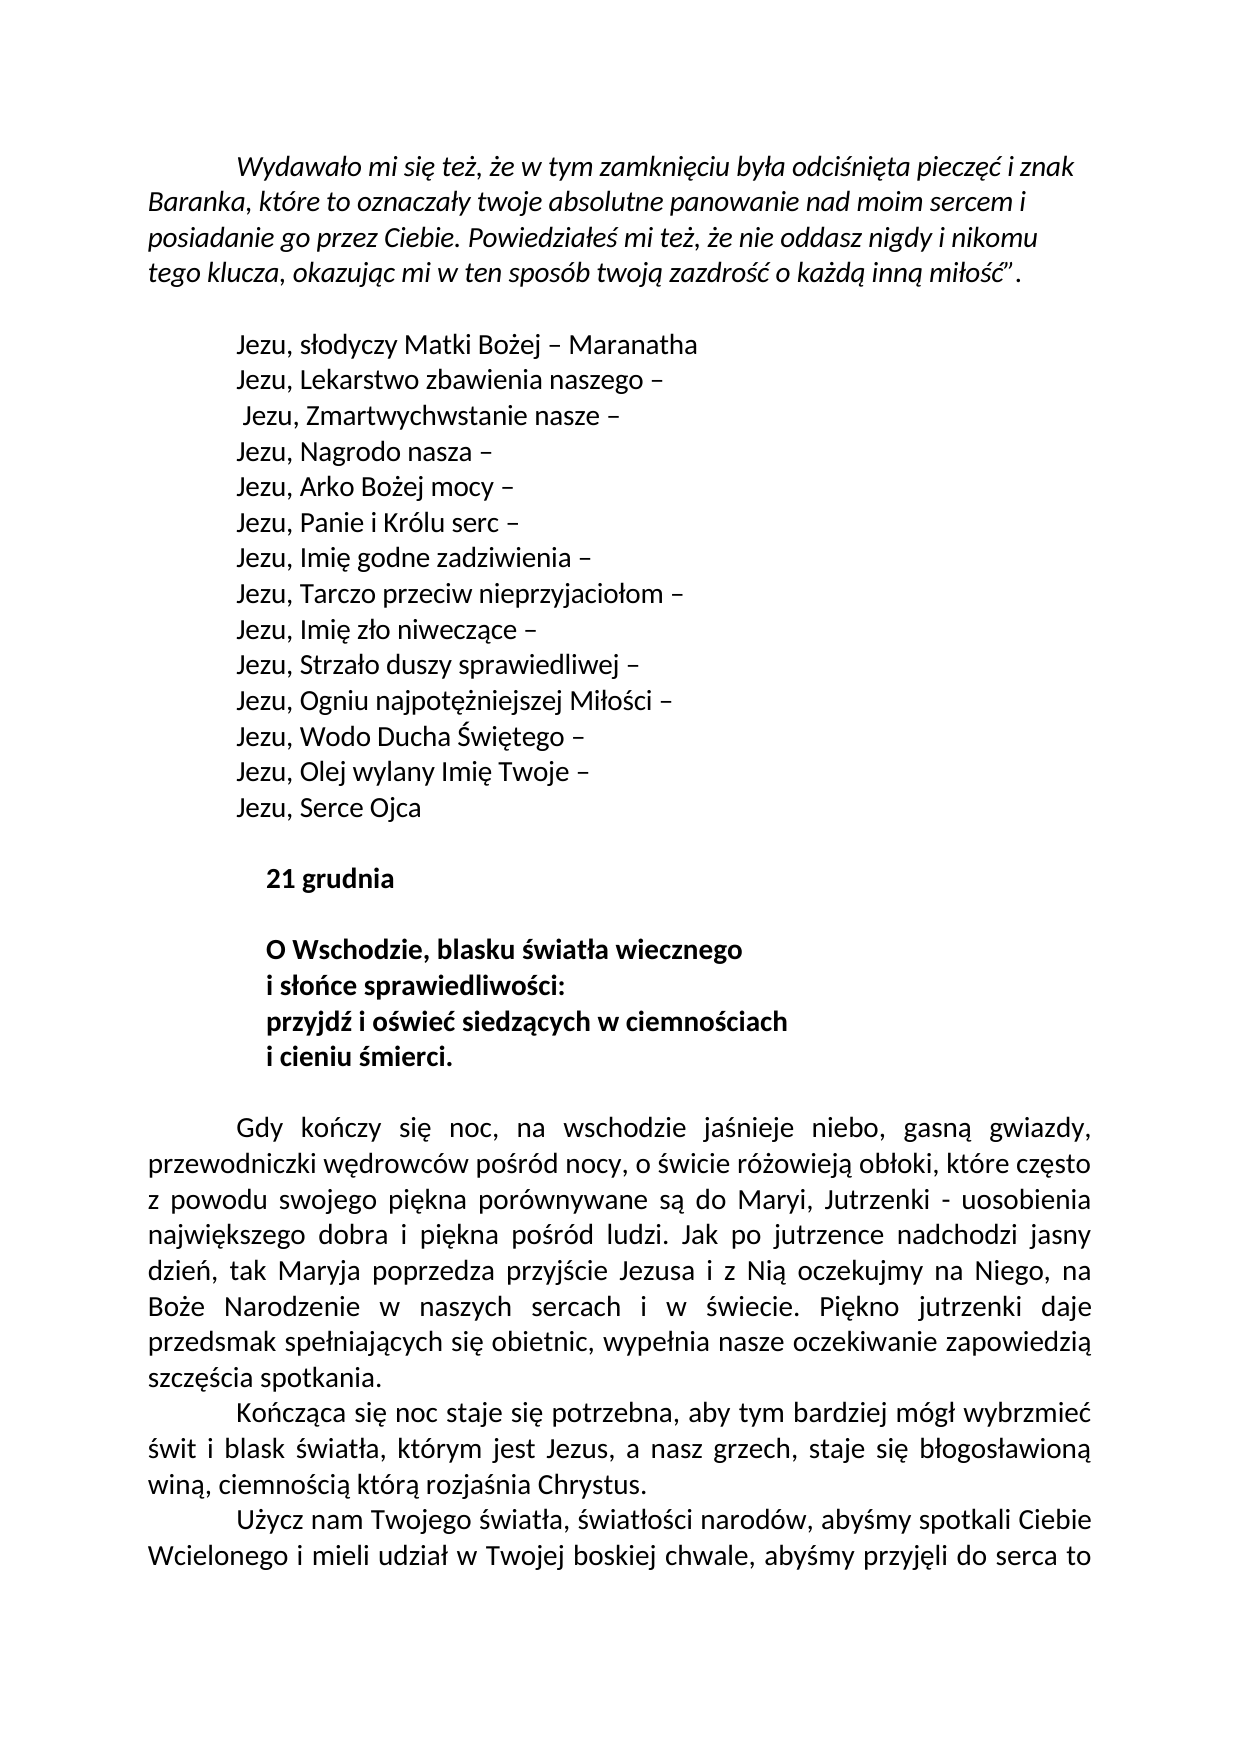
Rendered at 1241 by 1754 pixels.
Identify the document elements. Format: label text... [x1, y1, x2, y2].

text Kończąca się noc staje się potrzebna, aby tym bardziej mógł wybrzmieć świt i blask światła, którym jest Jezus, a nasz grzech, staje się błogosławioną winą, ciemnością którą rozjaśnia Chrystus. [148, 1394, 1093, 1501]
text 21 grudnia [177, 860, 1093, 896]
text Jezu, słodyczy Matki Bożej – Maranatha [148, 326, 1093, 361]
text Jezu, Lekarstwo zbawienia naszego – [148, 361, 1093, 397]
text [148, 1501, 1093, 1573]
text Jezu, Imię zło niweczące – [148, 611, 1093, 646]
text Jezu, Arko Bożej mocy – [148, 468, 1093, 504]
text Jezu, Tarczo przeciw nieprzyjaciołom – [148, 575, 1093, 611]
text Jezu, Strzało duszy sprawiedliwej – [148, 646, 1093, 682]
text Jezu, Zmartwychwstanie nasze – [148, 397, 1093, 433]
text Jezu, Panie i Królu serc – [148, 504, 1093, 539]
text Jezu, Wodo Ducha Świętego – [148, 718, 1093, 753]
text Jezu, Serce Ojca [148, 789, 1093, 824]
text Jezu, Olej wylany Imię Twoje – [148, 753, 1093, 789]
text O Wschodzie, blasku światła wiecznego i słońce sprawiedliwości: przyjdź i oświeć siedzących w ciemnościach i cieniu śmierci. [266, 931, 1093, 1074]
text Wydawało mi się też, że w tym zamknięciu była odciśnięta pieczęć i znak Baranka, które to oznaczały twoje absolutne panowanie nad moim sercem i posiadanie go przez Ciebie. Powiedziałeś mi też, że nie oddasz nigdy i nikomu tego klucza, okazując mi w ten sposób twoją zazdrość o każdą inną miłość”. [148, 148, 1093, 290]
text Jezu, Ogniu najpotężniejszej Miłości – [148, 682, 1093, 718]
text Jezu, Imię godne zadziwienia – [148, 539, 1093, 575]
text Jezu, Nagrodo nasza – [148, 433, 1093, 468]
text Gdy kończy się noc, na wschodzie jaśnieje niebo, gasną gwiazdy, przewodniczki wędrowców pośród nocy, o świcie różowieją obłoki, które często z powodu swojego piękna porównywane są do Maryi, Jutrzenki - uosobienia największego dobra i piękna pośród ludzi. Jak po jutrzence nadchodzi jasny dzień, tak Maryja poprzedza przyjście Jezusa i z Nią oczekujmy na Niego, na Boże Narodzenie w naszych sercach i w świecie. Piękno jutrzenki daje przedsmak spełniających się obietnic, wypełnia nasze oczekiwanie zapowiedzią szczęścia spotkania. [148, 1109, 1093, 1394]
